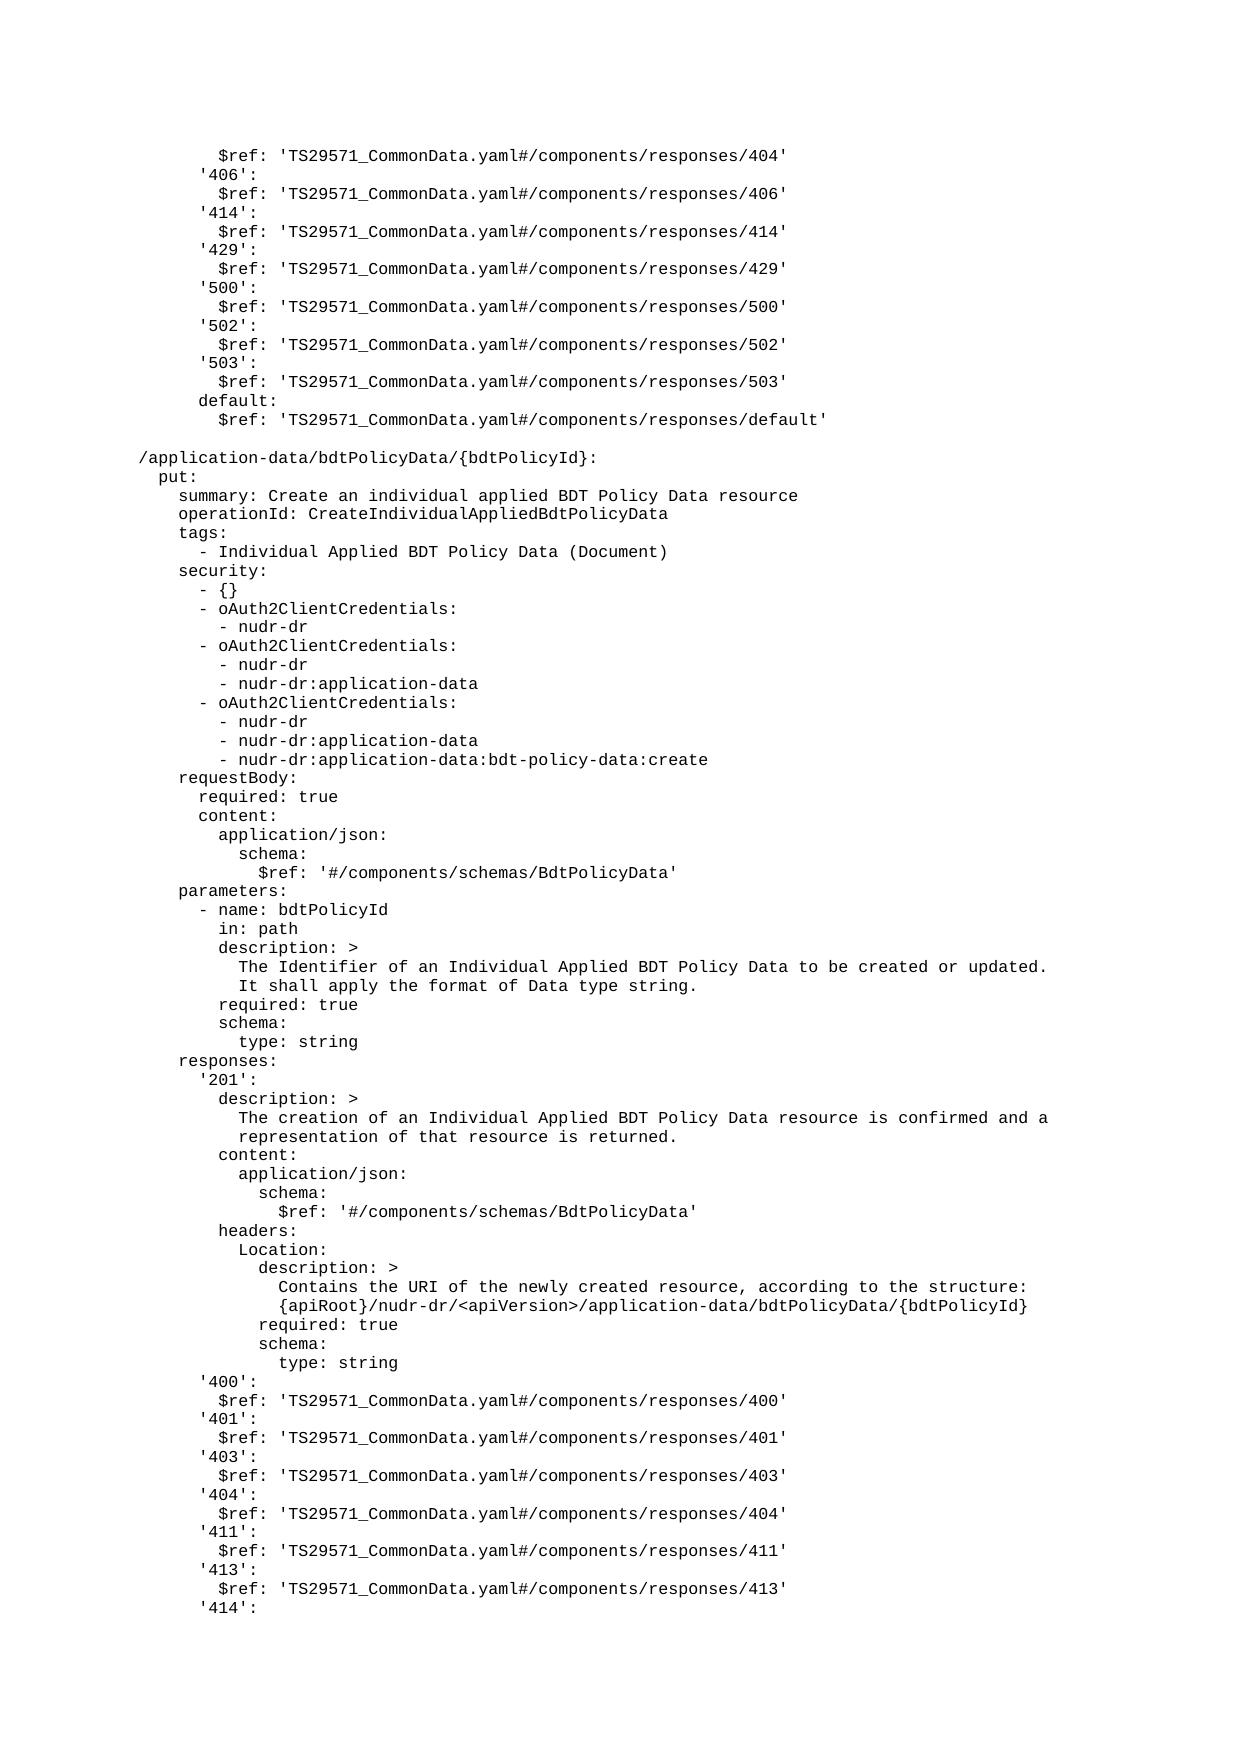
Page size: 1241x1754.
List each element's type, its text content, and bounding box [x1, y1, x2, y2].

text $ref: 'TS29571_CommonData.yaml#/components/responses/400' [118, 1392, 1122, 1411]
text It shall apply the format of Data type string. [118, 977, 1122, 996]
text '404': [118, 1486, 1122, 1505]
text description: > [118, 939, 1122, 958]
text $ref: 'TS29571_CommonData.yaml#/components/responses/429' [118, 261, 1122, 280]
text $ref: 'TS29571_CommonData.yaml#/components/responses/500' [118, 298, 1122, 317]
text - nudr-dr:application-data:bdt-policy-data:create [118, 751, 1122, 770]
text $ref: 'TS29571_CommonData.yaml#/components/responses/404' [118, 148, 1122, 167]
text '406': [118, 167, 1122, 185]
text - nudr-dr:application-data [118, 676, 1122, 694]
text $ref: 'TS29571_CommonData.yaml#/components/responses/401' [118, 1430, 1122, 1449]
text parameters: [118, 883, 1122, 902]
text {apiRoot}/nudr-dr/<apiVersion>/application-data/bdtPolicyData/{bdtPolicyId} [118, 1298, 1122, 1317]
text $ref: 'TS29571_CommonData.yaml#/components/responses/414' [118, 223, 1122, 242]
text '403': [118, 1449, 1122, 1467]
text $ref: 'TS29571_CommonData.yaml#/components/responses/406' [118, 185, 1122, 204]
text - name: bdtPolicyId [118, 902, 1122, 921]
text '429': [118, 242, 1122, 261]
text - oAuth2ClientCredentials: [118, 694, 1122, 713]
text Contains the URI of the newly created resource, according to the structure: [118, 1279, 1122, 1298]
text headers: [118, 1222, 1122, 1241]
text $ref: 'TS29571_CommonData.yaml#/components/responses/503' [118, 374, 1122, 393]
text '414': [118, 204, 1122, 223]
text '400': [118, 1373, 1122, 1392]
text $ref: 'TS29571_CommonData.yaml#/components/responses/404' [118, 1505, 1122, 1524]
text $ref: 'TS29571_CommonData.yaml#/components/responses/502' [118, 336, 1122, 355]
text put: [118, 468, 1122, 487]
text summary: Create an individual applied BDT Policy Data resource [118, 487, 1122, 506]
text content: [118, 808, 1122, 826]
text - Individual Applied BDT Policy Data (Document) [118, 544, 1122, 562]
text '500': [118, 280, 1122, 298]
text - nudr-dr [118, 657, 1122, 676]
text description: > [118, 1090, 1122, 1109]
text '411': [118, 1524, 1122, 1543]
text $ref: '#/components/schemas/BdtPolicyData' [118, 1203, 1122, 1222]
text default: [118, 393, 1122, 412]
text schema: [118, 1336, 1122, 1354]
text '413': [118, 1562, 1122, 1581]
text $ref: '#/components/schemas/BdtPolicyData' [118, 864, 1122, 883]
text $ref: 'TS29571_CommonData.yaml#/components/responses/403' [118, 1467, 1122, 1486]
text content: [118, 1147, 1122, 1166]
text representation of that resource is returned. [118, 1128, 1122, 1147]
text - {} [118, 581, 1122, 600]
text schema: [118, 845, 1122, 864]
text - nudr-dr [118, 713, 1122, 732]
text in: path [118, 921, 1122, 939]
text '401': [118, 1411, 1122, 1430]
text - oAuth2ClientCredentials: [118, 638, 1122, 657]
text - oAuth2ClientCredentials: [118, 600, 1122, 619]
text schema: [118, 1185, 1122, 1203]
text '414': [118, 1599, 1122, 1618]
text Location: [118, 1241, 1122, 1260]
text required: true [118, 1317, 1122, 1336]
text type: string [118, 1354, 1122, 1373]
text schema: [118, 1015, 1122, 1034]
text - nudr-dr:application-data [118, 732, 1122, 751]
text description: > [118, 1260, 1122, 1279]
text application/json: [118, 1166, 1122, 1185]
text required: true [118, 789, 1122, 808]
text tags: [118, 525, 1122, 544]
text '502': [118, 317, 1122, 336]
text security: [118, 562, 1122, 581]
text requestBody: [118, 770, 1122, 789]
text '503': [118, 355, 1122, 374]
text The Identifier of an Individual Applied BDT Policy Data to be created or updated. [118, 958, 1122, 977]
text $ref: 'TS29571_CommonData.yaml#/components/responses/413' [118, 1581, 1122, 1599]
text The creation of an Individual Applied BDT Policy Data resource is confirmed and a [118, 1109, 1122, 1128]
text $ref: 'TS29571_CommonData.yaml#/components/responses/default' [118, 412, 1122, 431]
text operationId: CreateIndividualAppliedBdtPolicyData [118, 506, 1122, 525]
text '201': [118, 1072, 1122, 1090]
text responses: [118, 1053, 1122, 1072]
text required: true [118, 996, 1122, 1015]
text type: string [118, 1034, 1122, 1053]
text $ref: 'TS29571_CommonData.yaml#/components/responses/411' [118, 1543, 1122, 1562]
text application/json: [118, 826, 1122, 845]
text - nudr-dr [118, 619, 1122, 638]
text /application-data/bdtPolicyData/{bdtPolicyId}: [118, 449, 1122, 468]
